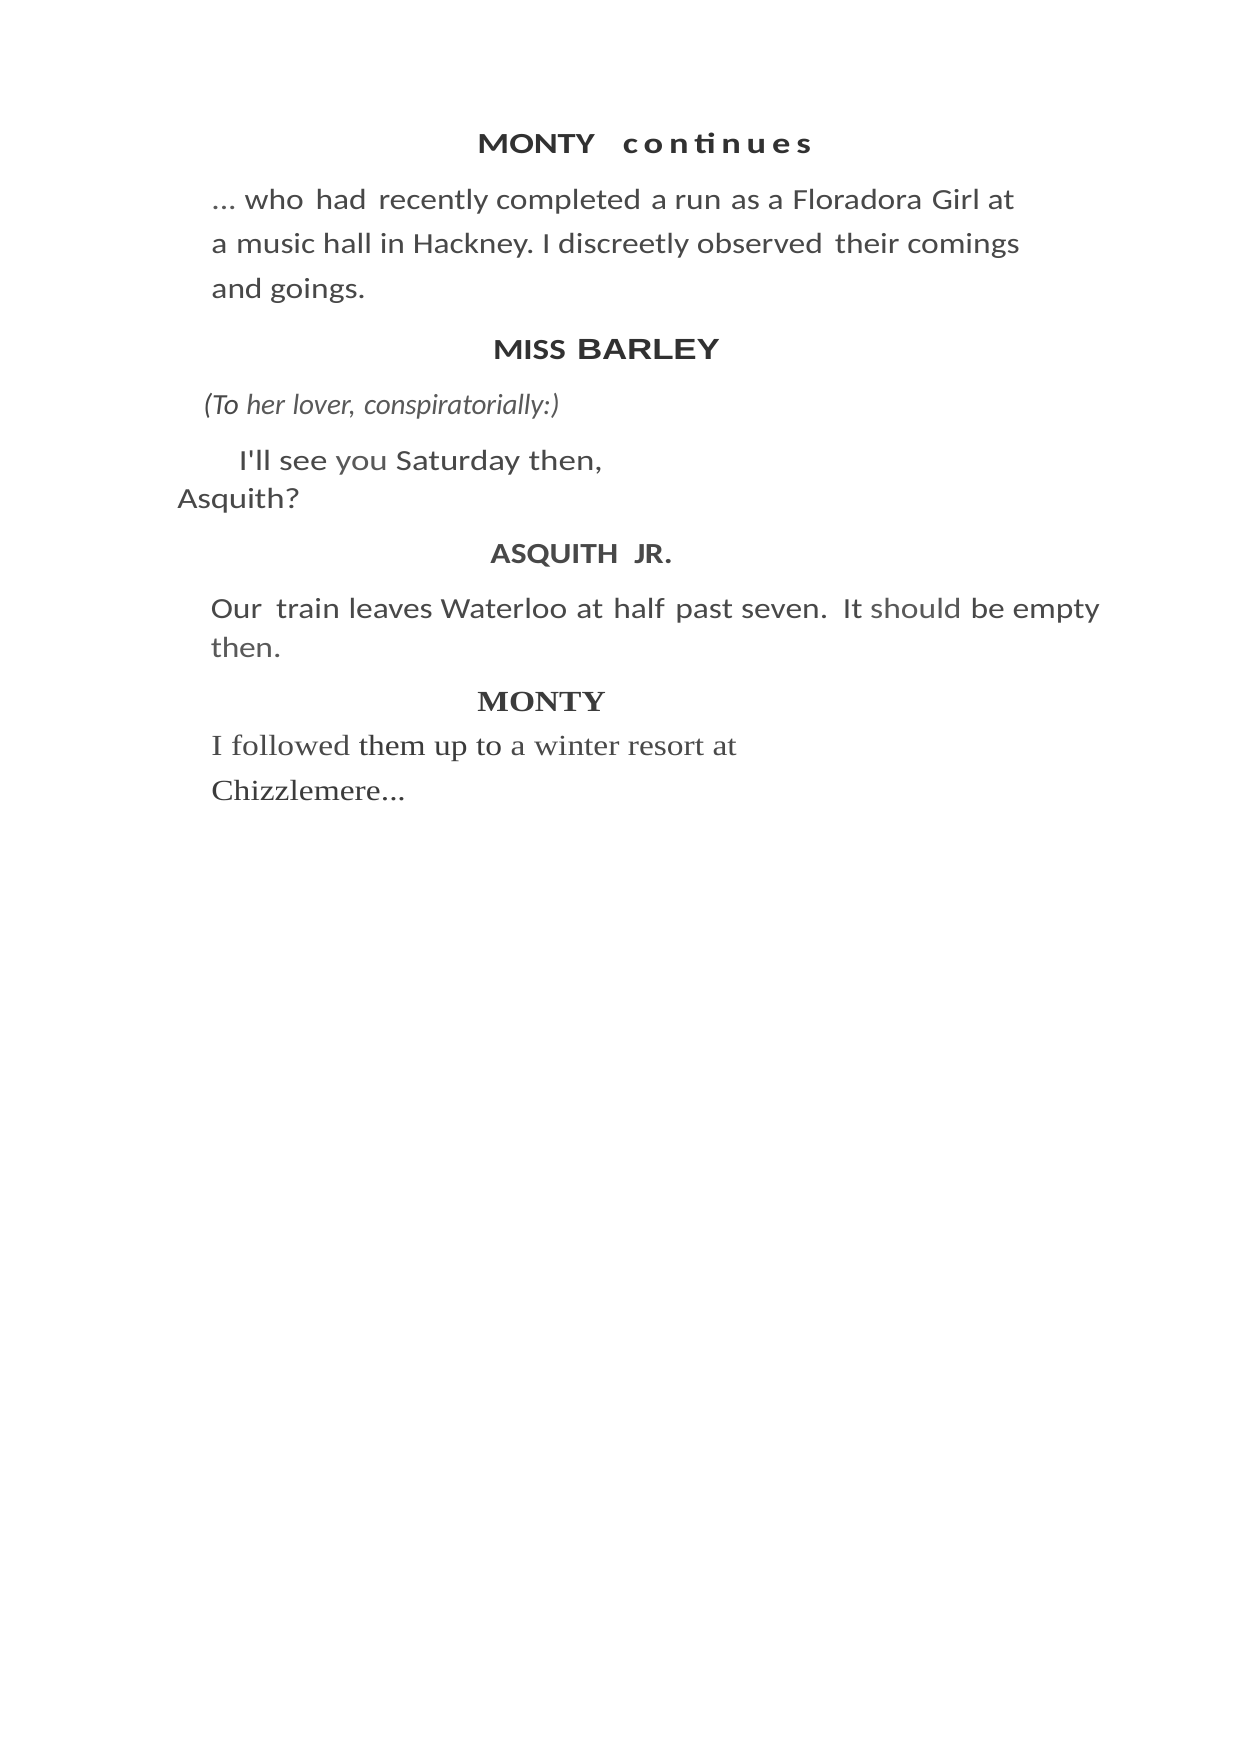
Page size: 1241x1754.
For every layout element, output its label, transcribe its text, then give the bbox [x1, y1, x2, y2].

text I'll see you Saturday then, Asquith? [177, 442, 673, 516]
text MONTY continues [402, 126, 1152, 161]
text I followed them up to a winter resort at Chizzlemere... [211, 728, 787, 806]
text ... who had recently completed a run as a Floradora Girl at a music hall in Hackney. I discreetly observed their comings and goings. [211, 181, 1034, 305]
text MISS BARLEY [428, 331, 1152, 366]
text Our train leaves Waterloo at half past seven. It should be empty then. [211, 590, 1155, 664]
text MONTY [436, 684, 787, 717]
text (To her lover, conspiratorially:) [102, 386, 664, 422]
text ASQUITH JR. [177, 535, 673, 571]
